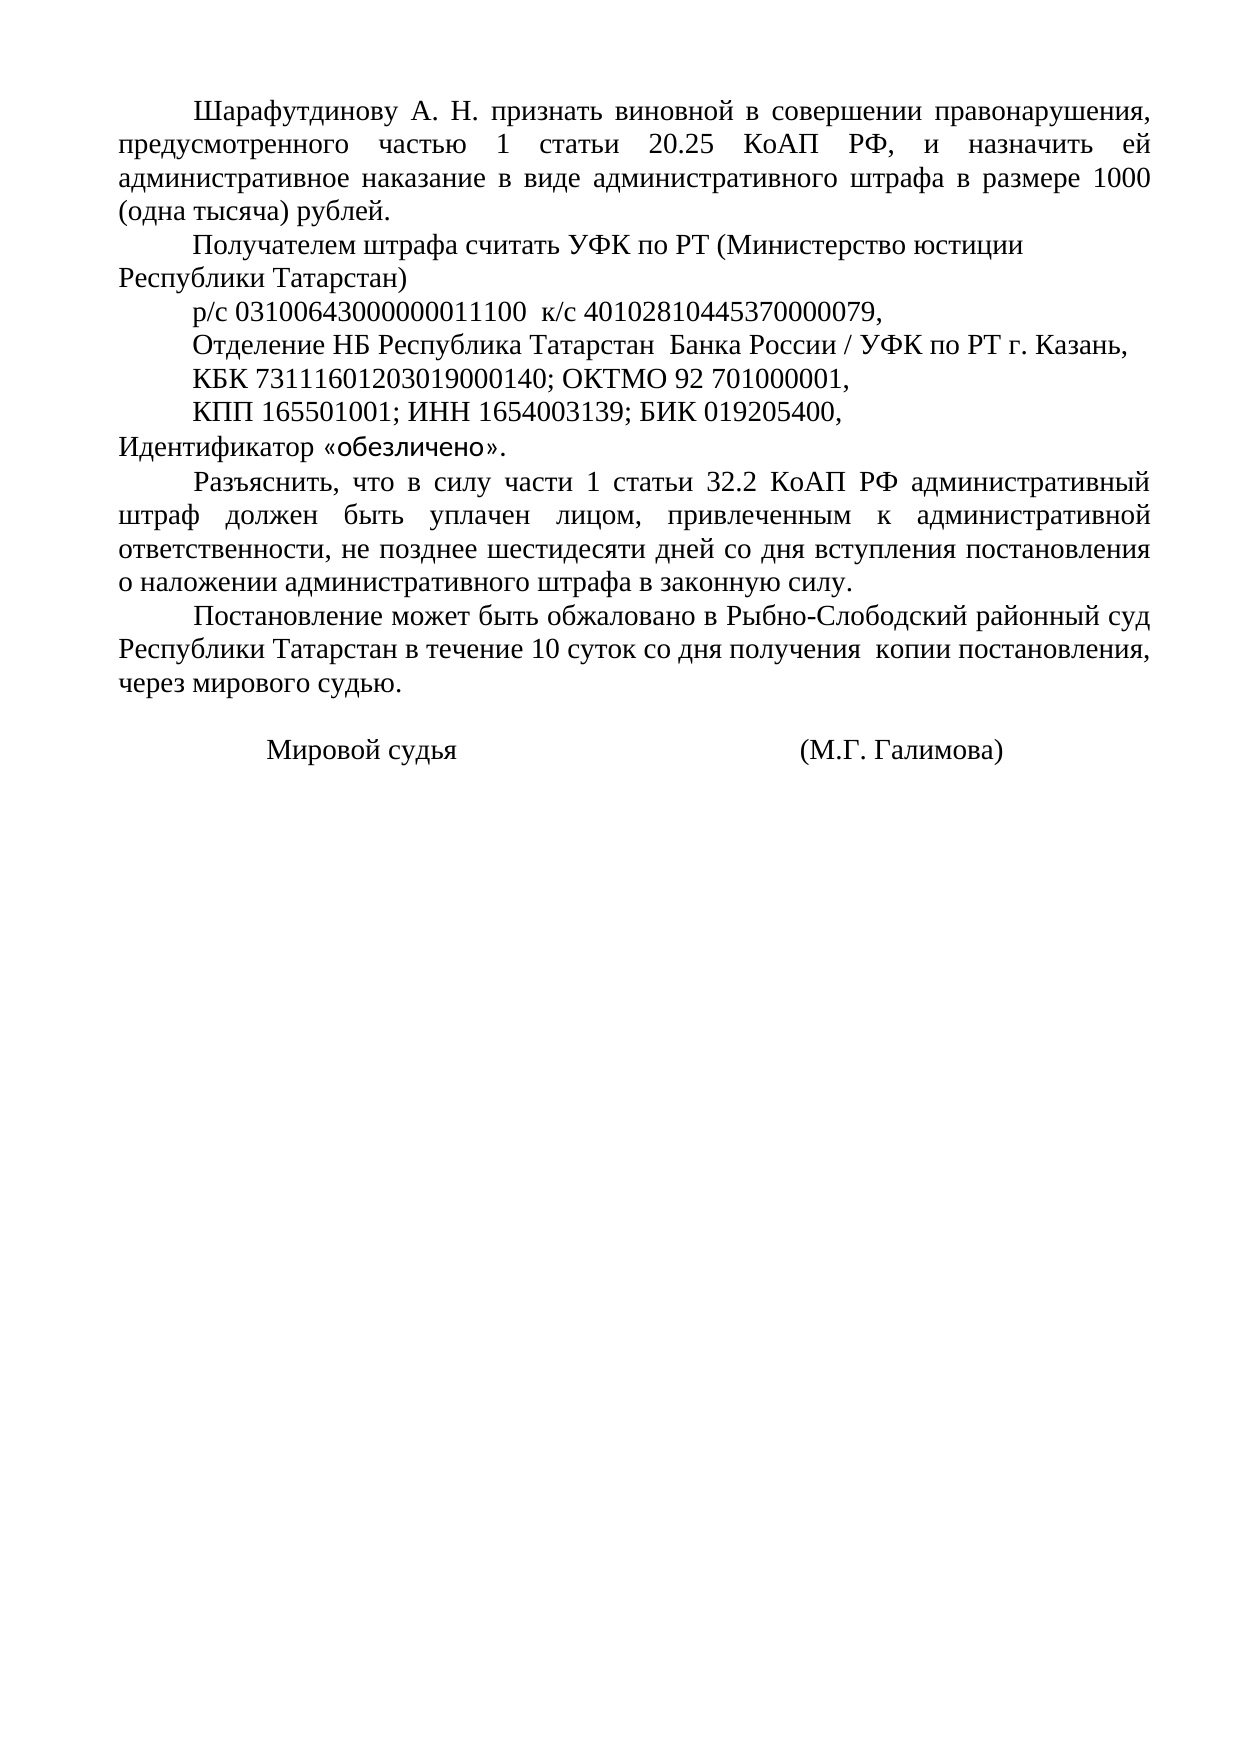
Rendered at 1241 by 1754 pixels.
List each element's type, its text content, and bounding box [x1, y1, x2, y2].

text Шарафутдинову А. Н. признать виновной в совершении правонарушения, предусмотренного частью 1 статьи 20.25 КоАП РФ, и назначить ей административное наказание в виде административного штрафа в размере 1000 (одна тысяча) рублей. [118, 93, 1152, 227]
text КБК 73111601203019000140; ОКТМО 92 701000001, [118, 361, 1152, 394]
text Получателем штрафа считать УФК по РТ (Министерство юстиции Республики Татарстан) [118, 227, 1152, 294]
text КПП 165501001; ИНН 1654003139; БИК 019205400, [118, 394, 1152, 428]
text Отделение НБ Республика Татарстан Банка России / УФК по РТ г. Казань, [118, 327, 1152, 361]
text Разъяснить, что в силу части 1 статьи 32.2 КоАП РФ административный штраф должен быть уплачен лицом, привлеченным к административной ответственности, не позднее шестидесяти дней со дня вступления постановления о наложении административного штрафа в законную силу. [118, 464, 1152, 598]
text Мировой судья (М.Г. Галимова) [118, 732, 1152, 766]
text р/с 03100643000000011100 к/с 40102810445370000079, [118, 294, 1152, 327]
text Постановление может быть обжаловано в Рыбно-Слободский районный суд Республики Татарстан в течение 10 суток со дня получения копии постановления, через мирового судью. [118, 598, 1152, 698]
text Идентификатор «обезличено». [118, 428, 1152, 464]
